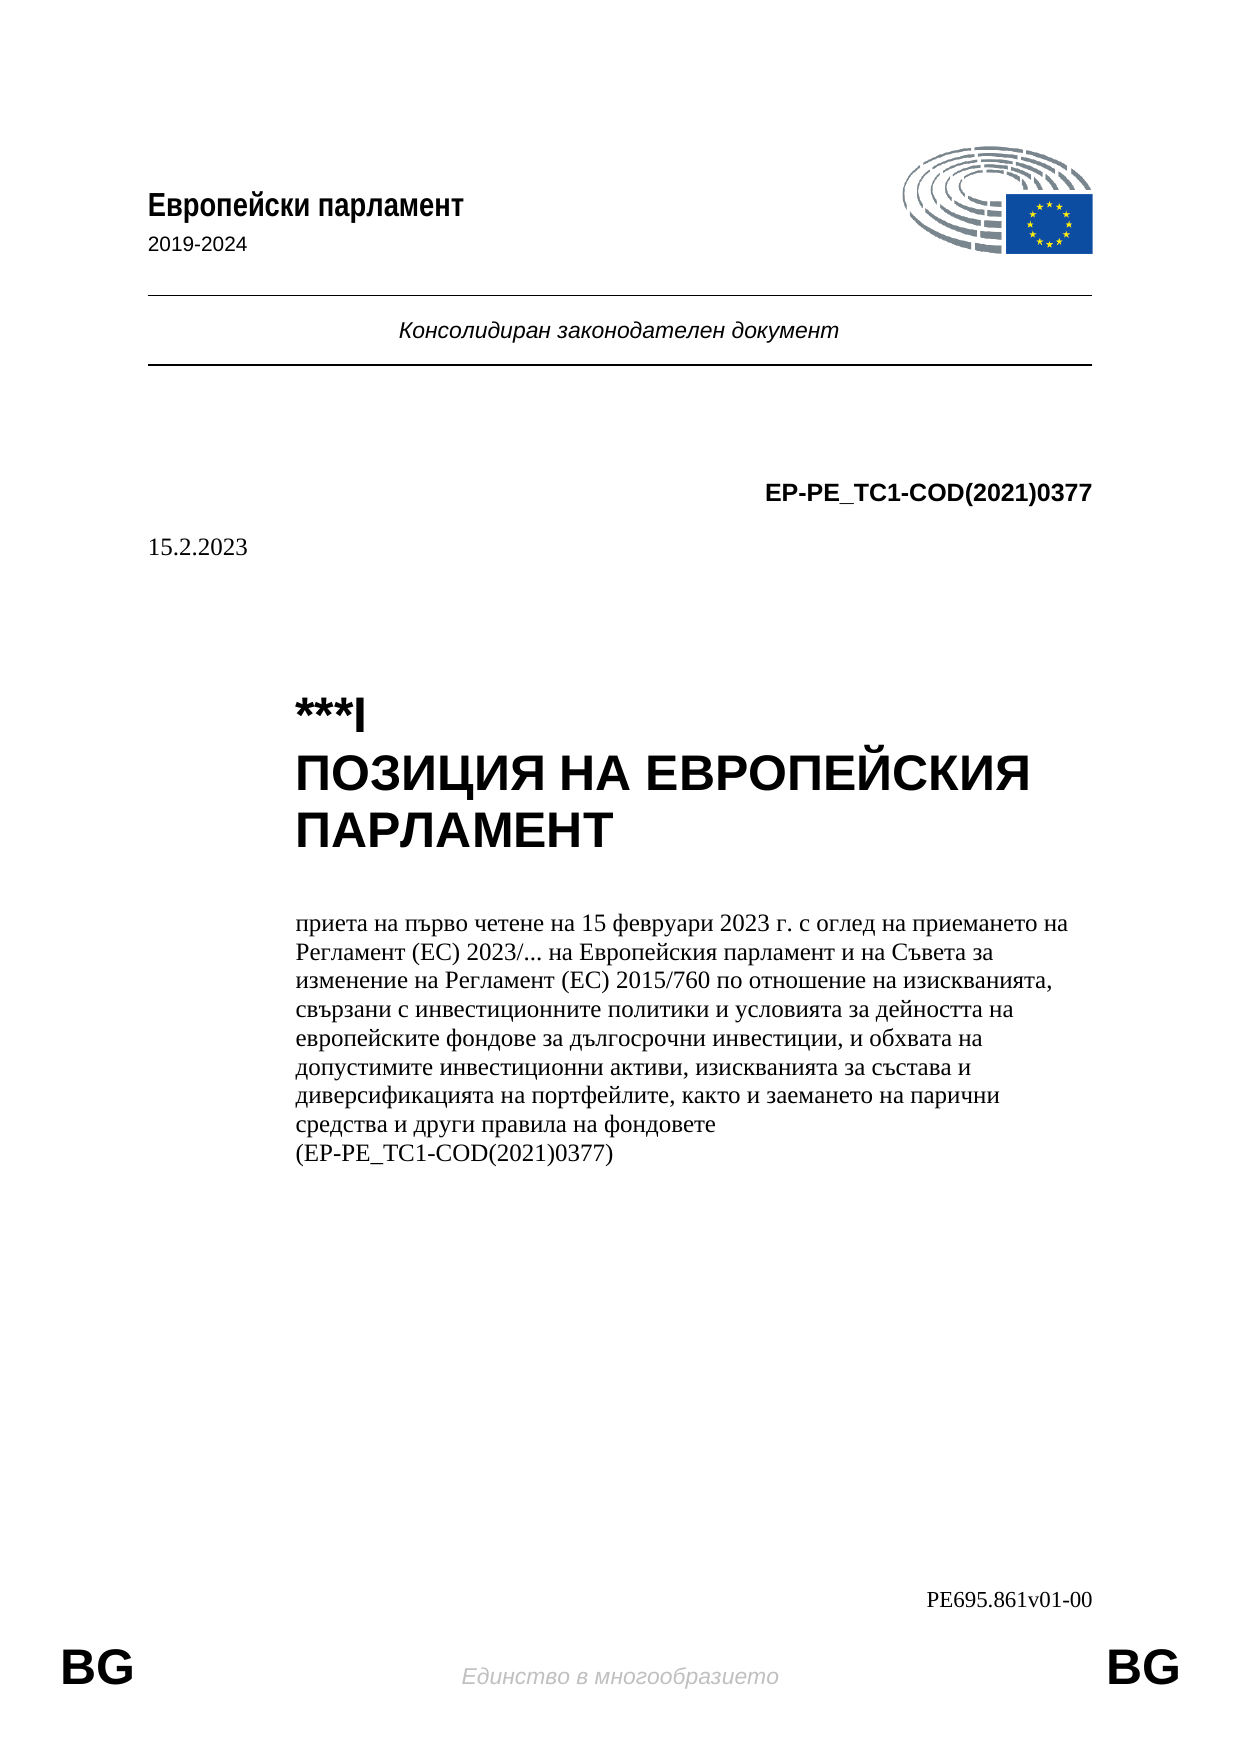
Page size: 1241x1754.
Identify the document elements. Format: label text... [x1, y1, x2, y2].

text (EP-PE_TC1-COD(2021)0377) [295, 1138, 1092, 1167]
text ***I [295, 686, 1092, 743]
text EP-PE_TC1-COD(2021)0377 [148, 478, 1092, 507]
table_header Европейски парламент 2019-2024 [148, 147, 856, 294]
table_header [856, 147, 1093, 294]
text приета на първо четене на 15 февруари 2023 г. с оглед на приемането на Регламент (ЕС) 2023/... на Европейския парламент и на Съвета за изменение на Регламент (ЕС) 2015/760 по отношение на изискванията, свързани с инвестиционните политики и условията за дейността на европейските фондове за дългосрочни инвестиции, и обхвата на допустимите инвестиционни активи, изискванията за състава и диверсификацията на портфейлите, както и заемането на парични средства и други правила на фондовете [295, 908, 1092, 1138]
text Консолидиран законодателен документ [148, 317, 1092, 343]
text {15/02/2023}15.2.2023 [148, 532, 1092, 561]
picture [902, 146, 1093, 254]
text ПОЗИЦИЯ НА ЕВРОПЕЙСКИЯ ПАРЛАМЕНТ [295, 743, 1092, 858]
